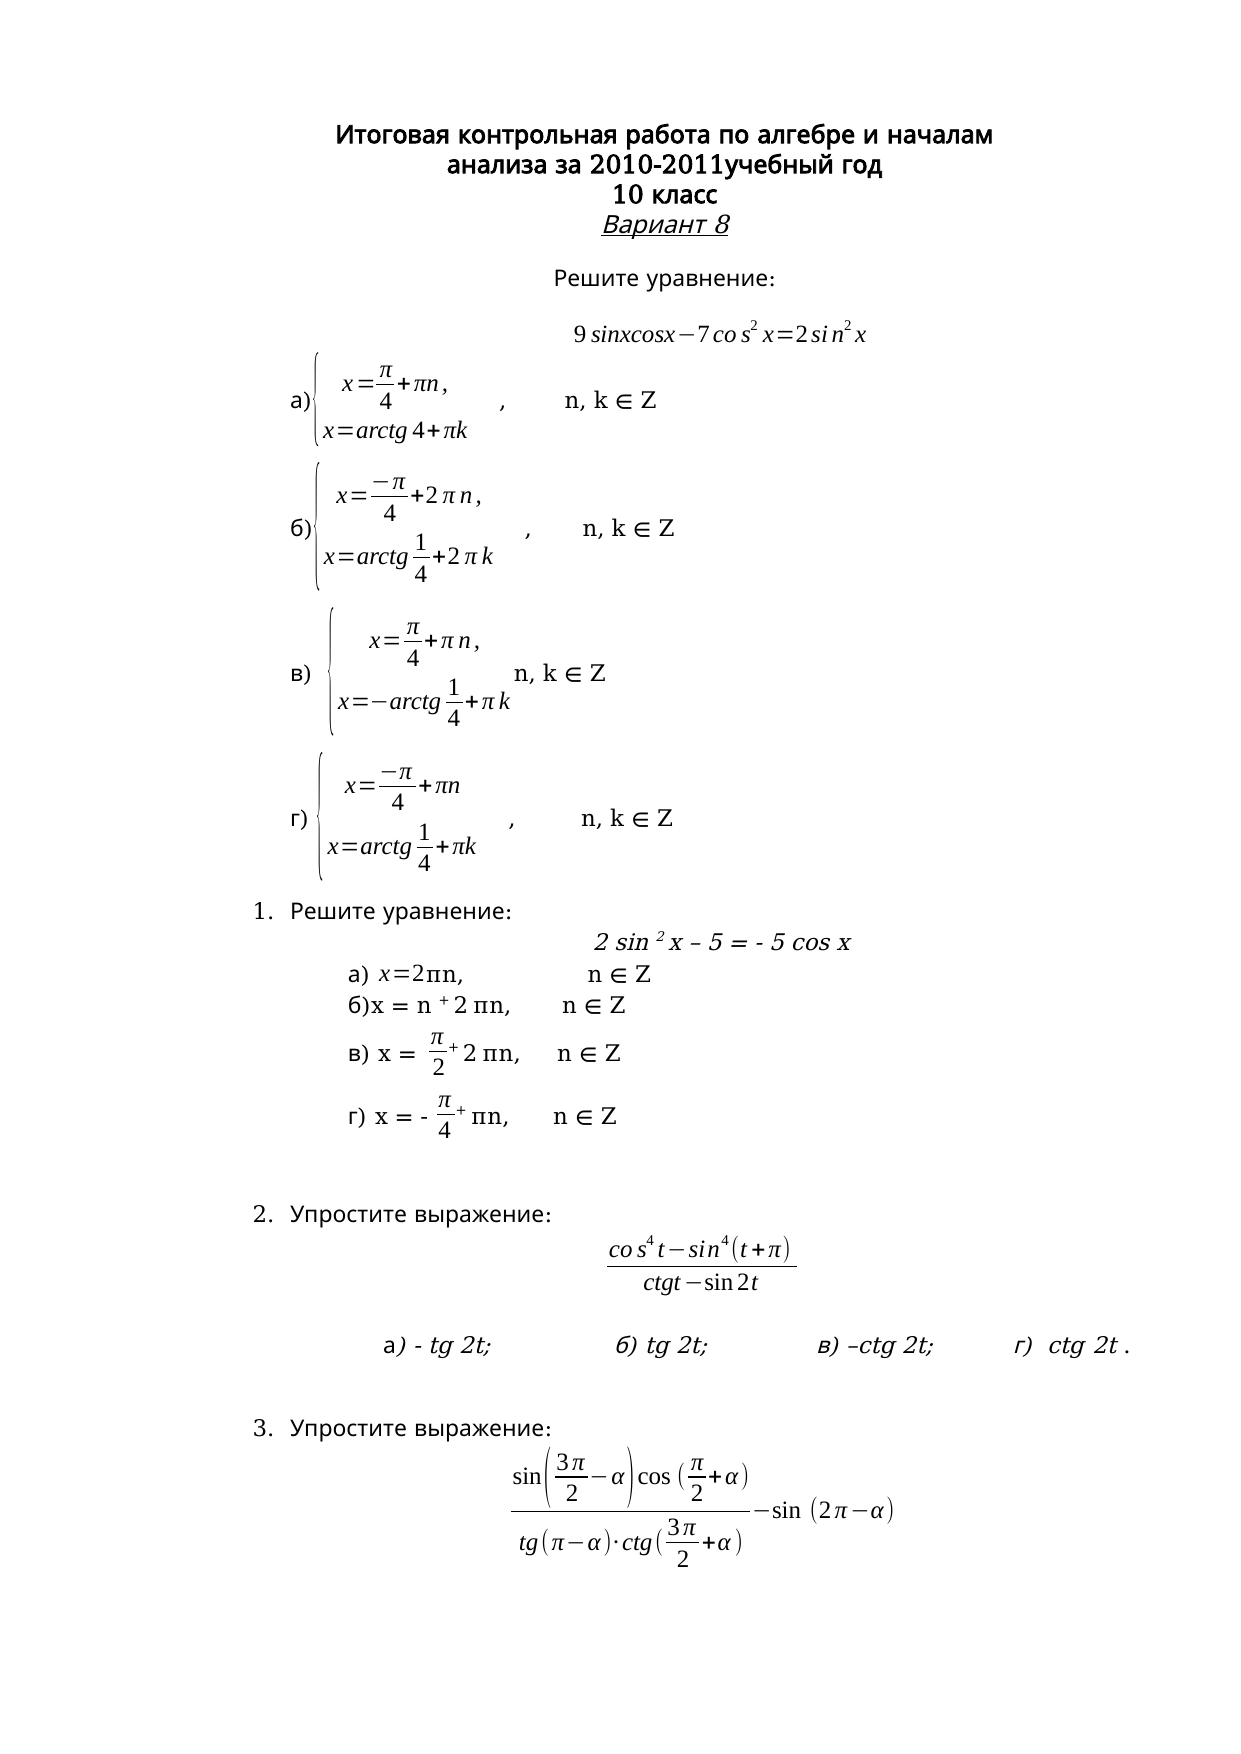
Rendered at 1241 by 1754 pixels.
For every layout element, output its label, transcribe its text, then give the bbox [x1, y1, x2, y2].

list г) x = - + πn, n ∈ Z [290, 1086, 1152, 1145]
list 2 sin 2 x – 5 = - 5 cos x [290, 928, 1152, 955]
list б) , n, k ∈ Z [290, 462, 1152, 593]
list Упростите выражение: [252, 1199, 1152, 1227]
list а) πn, n ∈ Z [290, 959, 1152, 987]
list а) , n, k ∈ Z [290, 351, 1152, 448]
list а) - tg 2t; б) tg 2t; в) –ctg 2t; г) ctg 2t . [252, 1331, 1152, 1359]
text Вариант 8 [177, 208, 1152, 238]
list г) , n, k ∈ Z [290, 751, 1152, 883]
list Упростите выражение: [252, 1413, 1152, 1441]
list в) x = + 2 πn, n ∈ Z [290, 1023, 1152, 1082]
list б)x = n + 2 πn, n ∈ Z [290, 991, 1152, 1019]
text анализа за 2010-2011учебный год [177, 148, 1152, 178]
text Итоговая контрольная работа по алгебре и началам [177, 118, 1152, 148]
text Решите уравнение: [177, 263, 1152, 291]
text 10 класс [177, 178, 1152, 208]
list в) n, k ∈ Z [290, 607, 1152, 738]
list Решите уравнение: [252, 896, 1152, 924]
